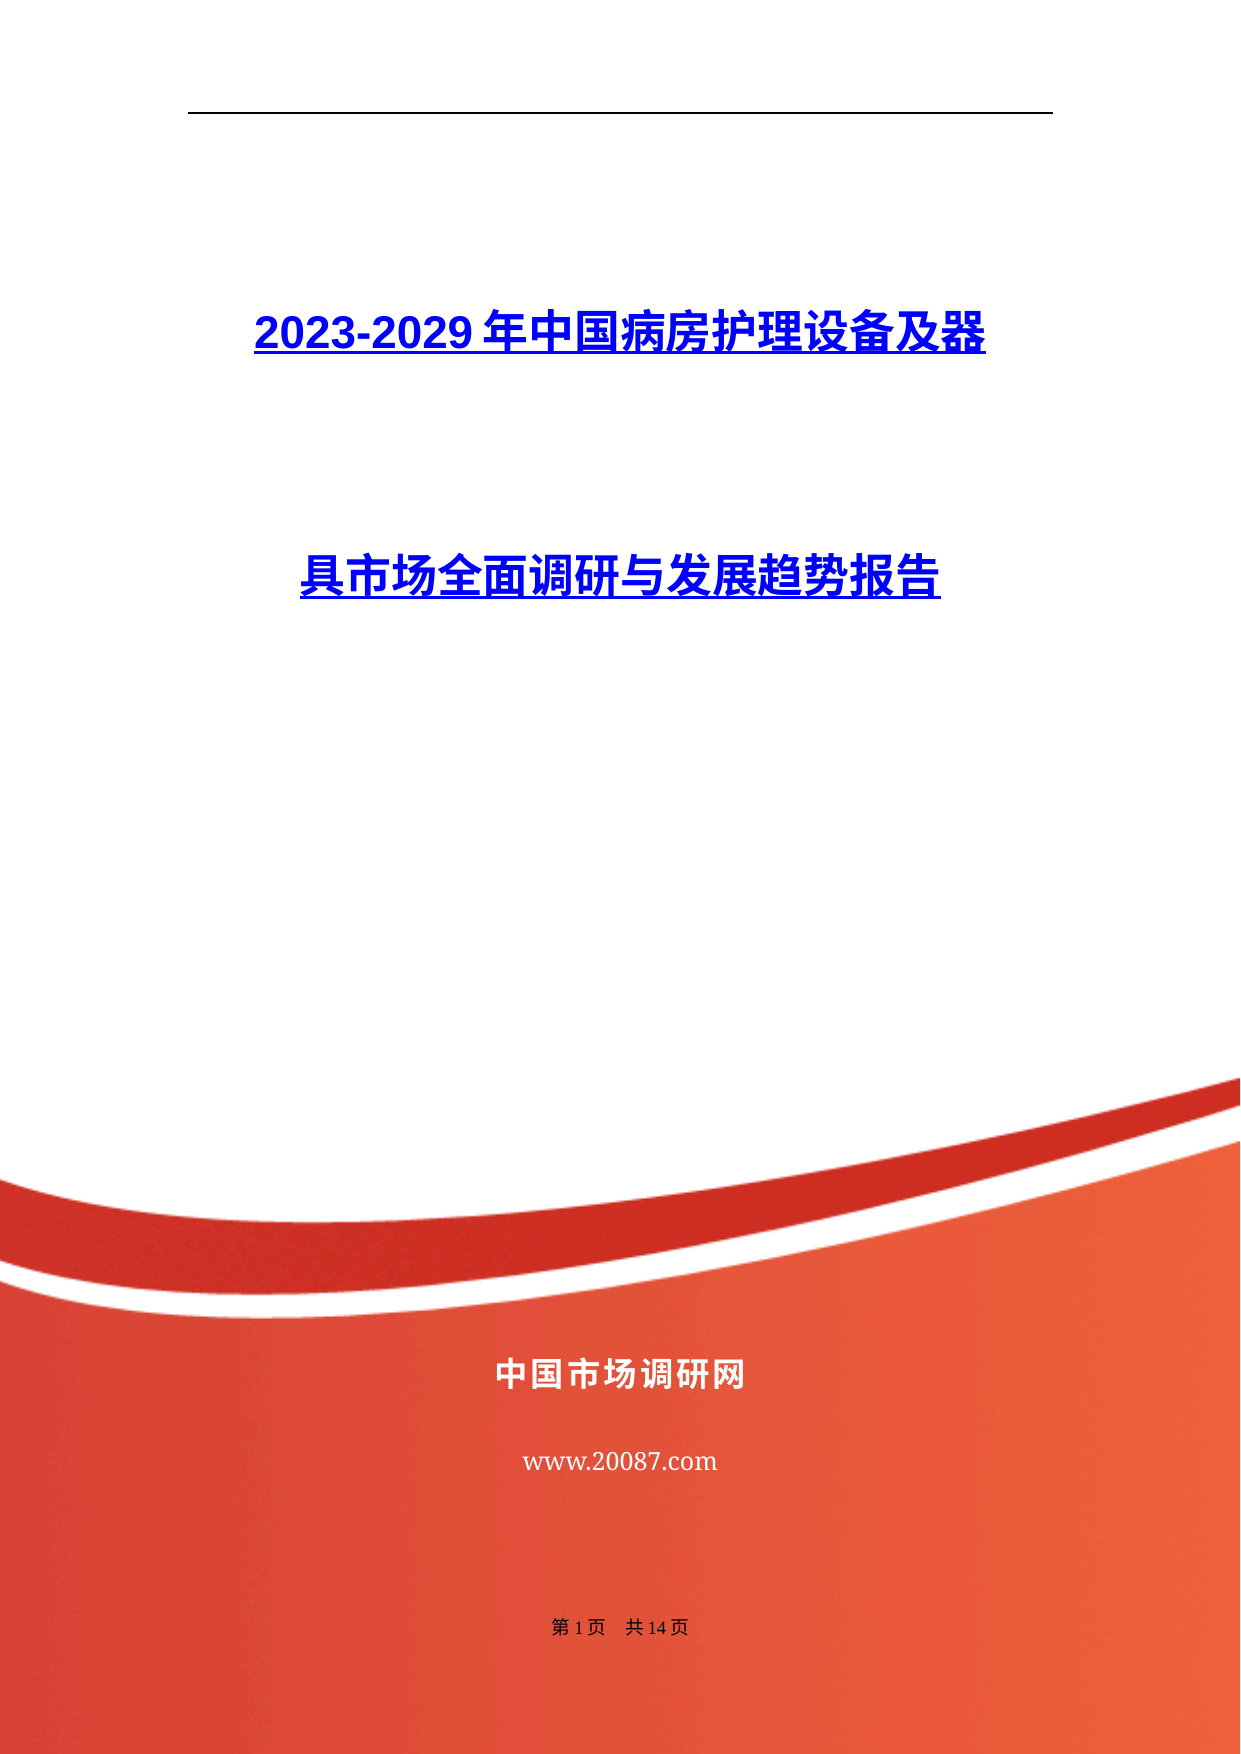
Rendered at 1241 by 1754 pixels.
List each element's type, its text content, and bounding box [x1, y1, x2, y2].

picture [0, 1006, 1241, 1754]
subtitle 中国市场调研网 [187, 1339, 1053, 1404]
table_header 2023-2029年中国病房护理设备及器具市场全面调研与发展趋势报告 [188, 207, 1053, 773]
text www.20087.com [187, 1428, 1053, 1493]
